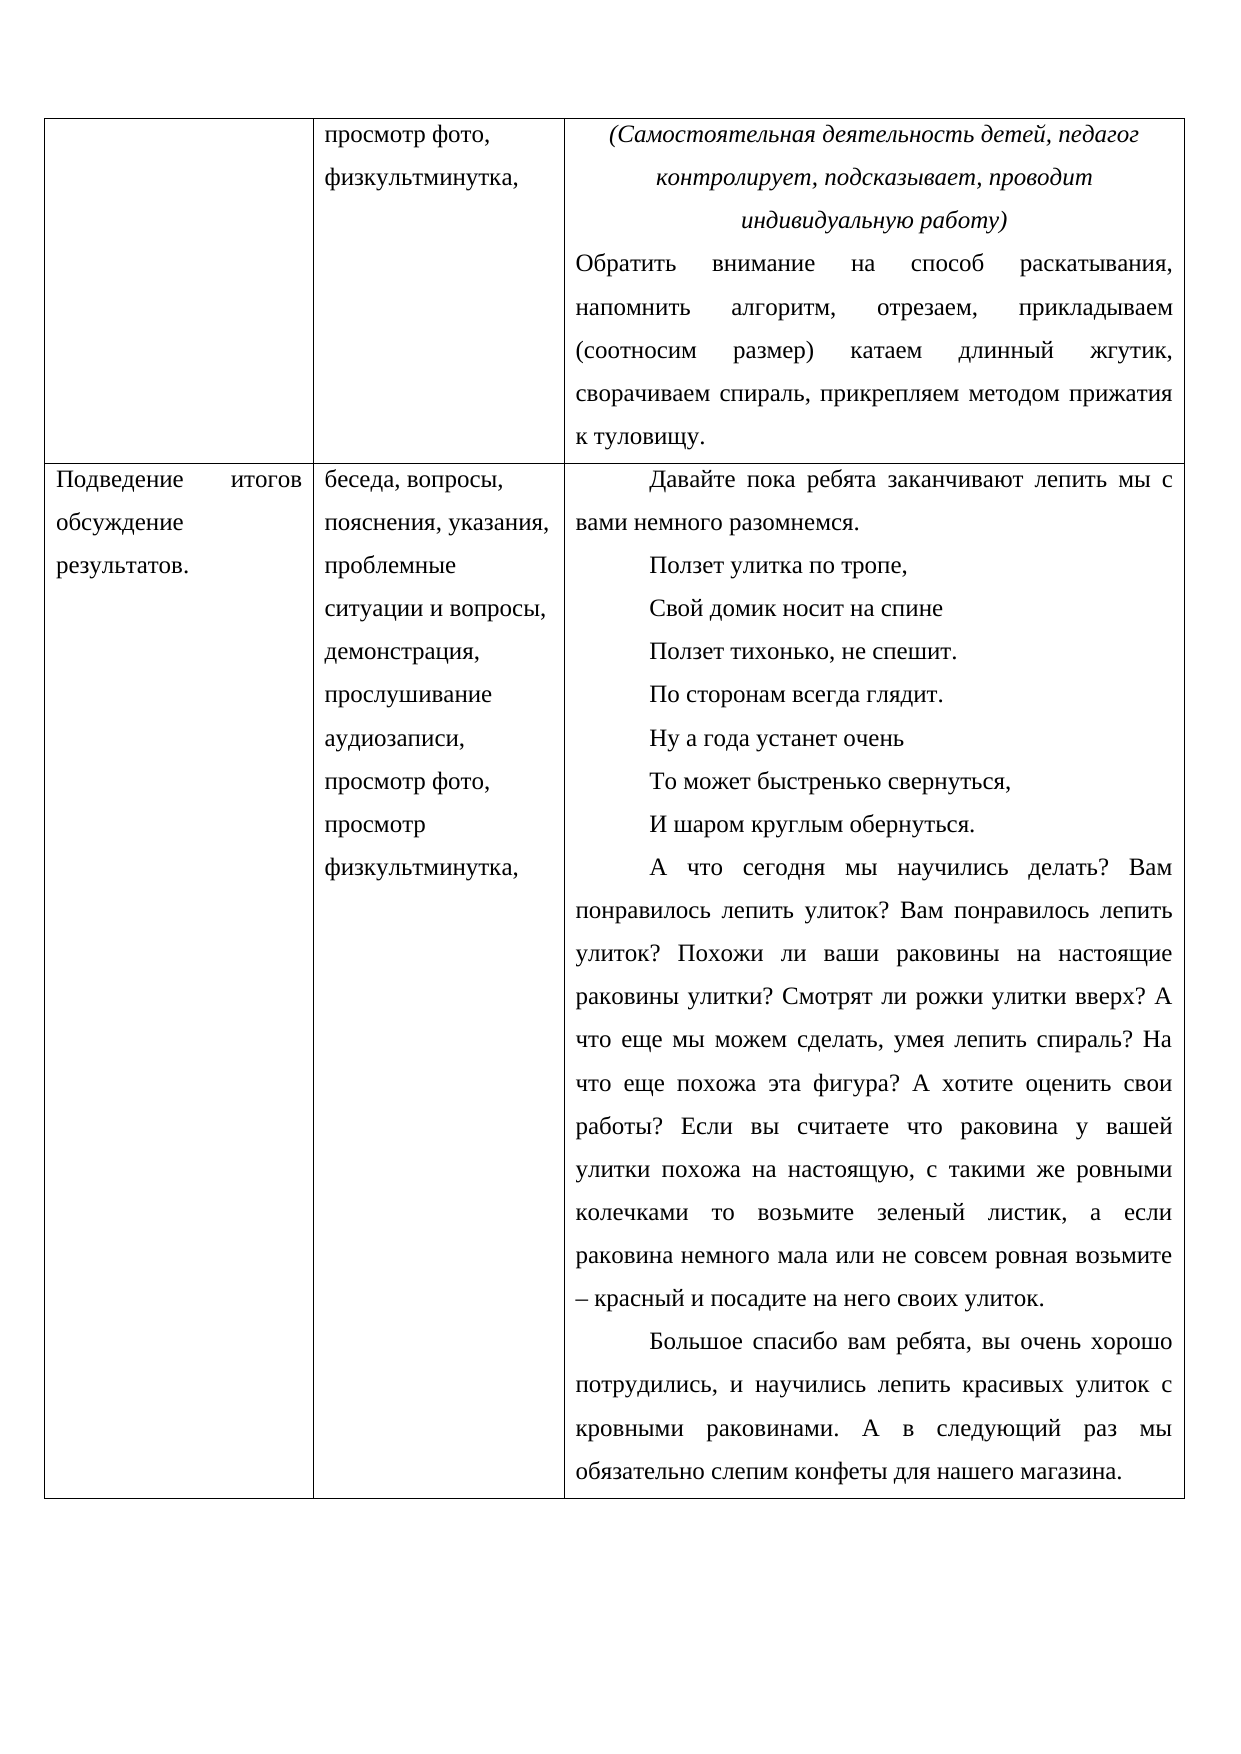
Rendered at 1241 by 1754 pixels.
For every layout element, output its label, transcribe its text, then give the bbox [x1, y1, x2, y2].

table_cell Подведение итогов обсуждение результатов. [45, 464, 313, 1498]
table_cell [314, 119, 564, 463]
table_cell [45, 119, 313, 463]
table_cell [565, 119, 1184, 463]
table_cell беседа, вопросы, пояснения, указания, проблемные ситуации и вопросы, демонстрация, прослушивание аудиозаписи, просмотр фото, просмотр физкультминутка, [314, 464, 564, 1498]
table_cell Давайте пока ребята заканчивают лепить мы с вами немного разомнемся. Ползет улитка по тропе, Свой домик носит на спине Ползет тихонько, не спешит. По сторонам всегда глядит. Ну а года устанет очень То может быстренько свернуться, И шаром круглым обернуться. А что сегодня мы научились делать? Вам понравилось лепить улиток? Вам понравилось лепить улиток? Похожи ли ваши раковины на настоящие раковины улитки? Смотрят ли рожки улитки вверх? А что еще мы можем сделать, умея лепить спираль? На что еще похожа эта фигура? А хотите оценить свои работы? Если вы считаете что раковина у вашей улитки похожа на настоящую, с такими же ровными колечками то возьмите зеленый листик, а если раковина немного мала или не совсем ровная возьмите – красный и посадите на него своих улиток. Большое спасибо вам ребята, вы очень хорошо потрудились, и научились лепить красивых улиток с кровными раковинами. А в следующий раз мы обязательно слепим конфеты для нашего магазина. [565, 464, 1184, 1498]
